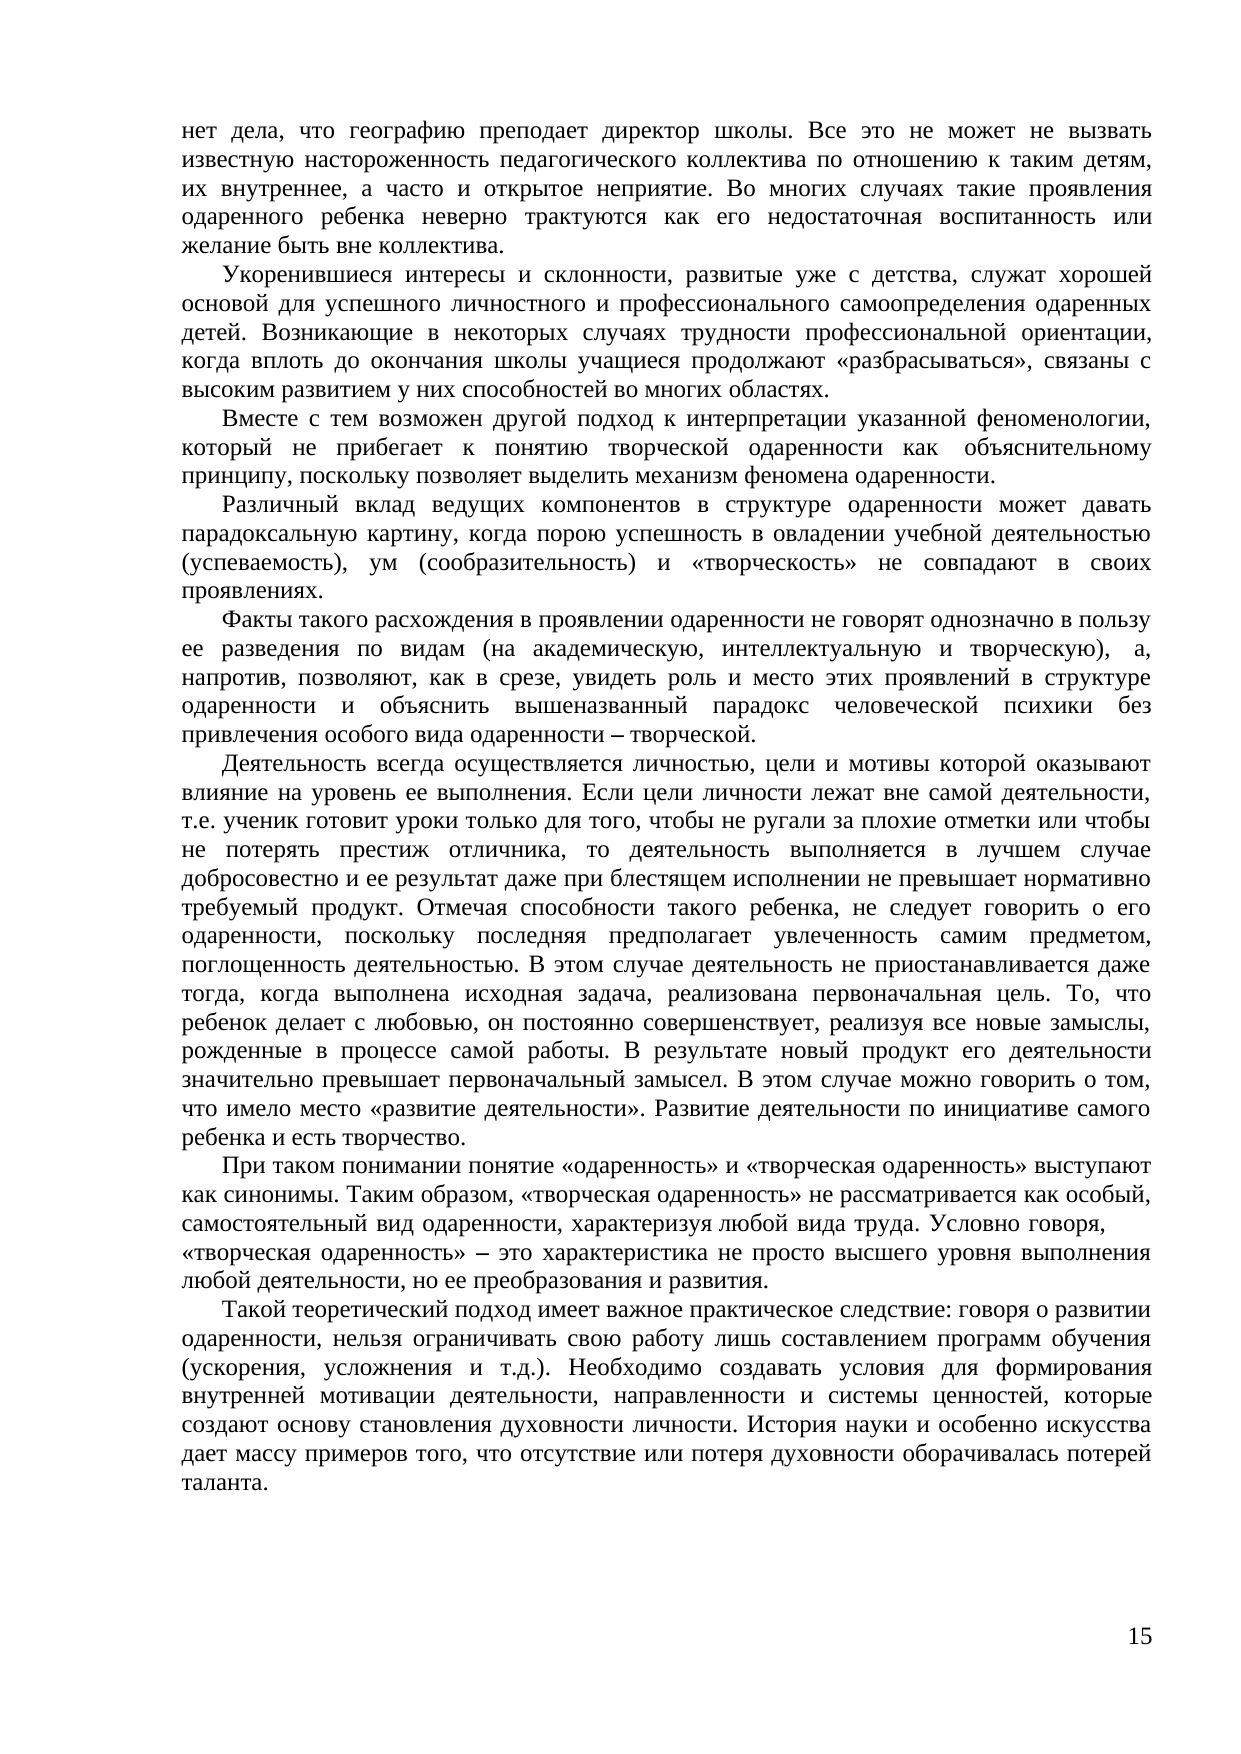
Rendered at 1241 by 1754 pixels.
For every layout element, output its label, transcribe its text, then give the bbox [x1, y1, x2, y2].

text Такой теоретический подход имеет важное практическое следствие: говоря о развитии одаренности, нельзя ограничивать свою работу лишь составлением программ обучения (ускорения, усложнения и т.д.). Необходимо создавать условия для формирования внутренней мотивации деятельности, направленности и системы ценностей, которые создают основу становления духовности личности. История науки и особенно искусства дает массу примеров того, что отсутствие или потеря духовности оборачивалась потерей таланта. [181, 1294, 1152, 1495]
text Деятельность всегда осуществляется личностью, цели и мотивы которой оказывают влияние на уровень ее выполнения. Если цели личности лежат вне самой деятельности, т.е. ученик готовит уроки только для того, чтобы не ругали за плохие отметки или чтобы не потерять престиж отличника, то деятельность выполняется в лучшем случае добросовестно и ее результат даже при блестящем исполнении не превышает нормативно требуемый продукт. Отмечая способности такого ребенка, не следует говорить о его одаренности, поскольку последняя предполагает увлеченность самим предметом, поглощенность деятельностью. В этом случае деятельность не приостанавливается даже тогда, когда выполнена исходная задача, реализована первоначальная цель. То, что ребенок делает с любовью, он постоянно совершенствует, реализуя все новые замыслы, рожденные в процессе самой работы. В результате новый продукт его деятельности значительно превышает первоначальный замысел. В этом случае можно говорить о том, что имело место «развитие деятельности». Развитие деятельности по инициативе самого ребенка и есть творчество. [181, 748, 1152, 1150]
text При таком понимании понятие «одаренность» и «творческая одаренность» выступают как синонимы. Таким образом, «творческая одаренность» не рассматривается как особый, самостоятельный вид одаренности, характеризуя любой вида труда. Условно говоря, [181, 1150, 1152, 1237]
text нет дела, что географию преподает директор школы. Все это не может не вызвать известную настороженность педагогического коллектива по отношению к таким детям, их внутреннее, а часто и открытое неприятие. Во многих случаях такие проявления одаренного ребенка неверно трактуются как его недостаточная воспитанность или желание быть вне коллектива. [181, 115, 1152, 259]
text «творческая одаренность» – это характеристика не просто высшего уровня выполнения любой деятельности, но ее преобразования и развития. [181, 1237, 1152, 1294]
text Укоренившиеся интересы и склонности, развитые уже с детства, служат хорошей основой для успешного личностного и профессионального самоопределения одаренных детей. Возникающие в некоторых случаях трудности профессиональной ориентации, когда вплоть до окончания школы учащиеся продолжают «разбрасываться», связаны с высоким развитием у них способностей во многих областях. [181, 259, 1152, 403]
text Вместе с тем возможен другой подход к интерпретации указанной феноменологии, который не прибегает к понятию творческой одаренности как объяснительному принципу, поскольку позволяет выделить механизм феномена одаренности. [181, 403, 1152, 489]
text 15 [133, 1621, 1152, 1649]
text Факты такого расхождения в проявлении одаренности не говорят однозначно в пользу ее разведения по видам (на академическую, интеллектуальную и творческую), а, напротив, позволяют, как в срезе, увидеть роль и место этих проявлений в структуре одаренности и объяснить вышеназванный парадокс человеческой психики без привлечения особого вида одаренности – творческой. [181, 604, 1152, 748]
text Различный вклад ведущих компонентов в структуре одаренности может давать парадоксальную картину, когда порою успешность в овладении учебной деятельностью (успеваемость), ум (сообразительность) и «творческость» не совпадают в своих проявлениях. [181, 489, 1152, 604]
